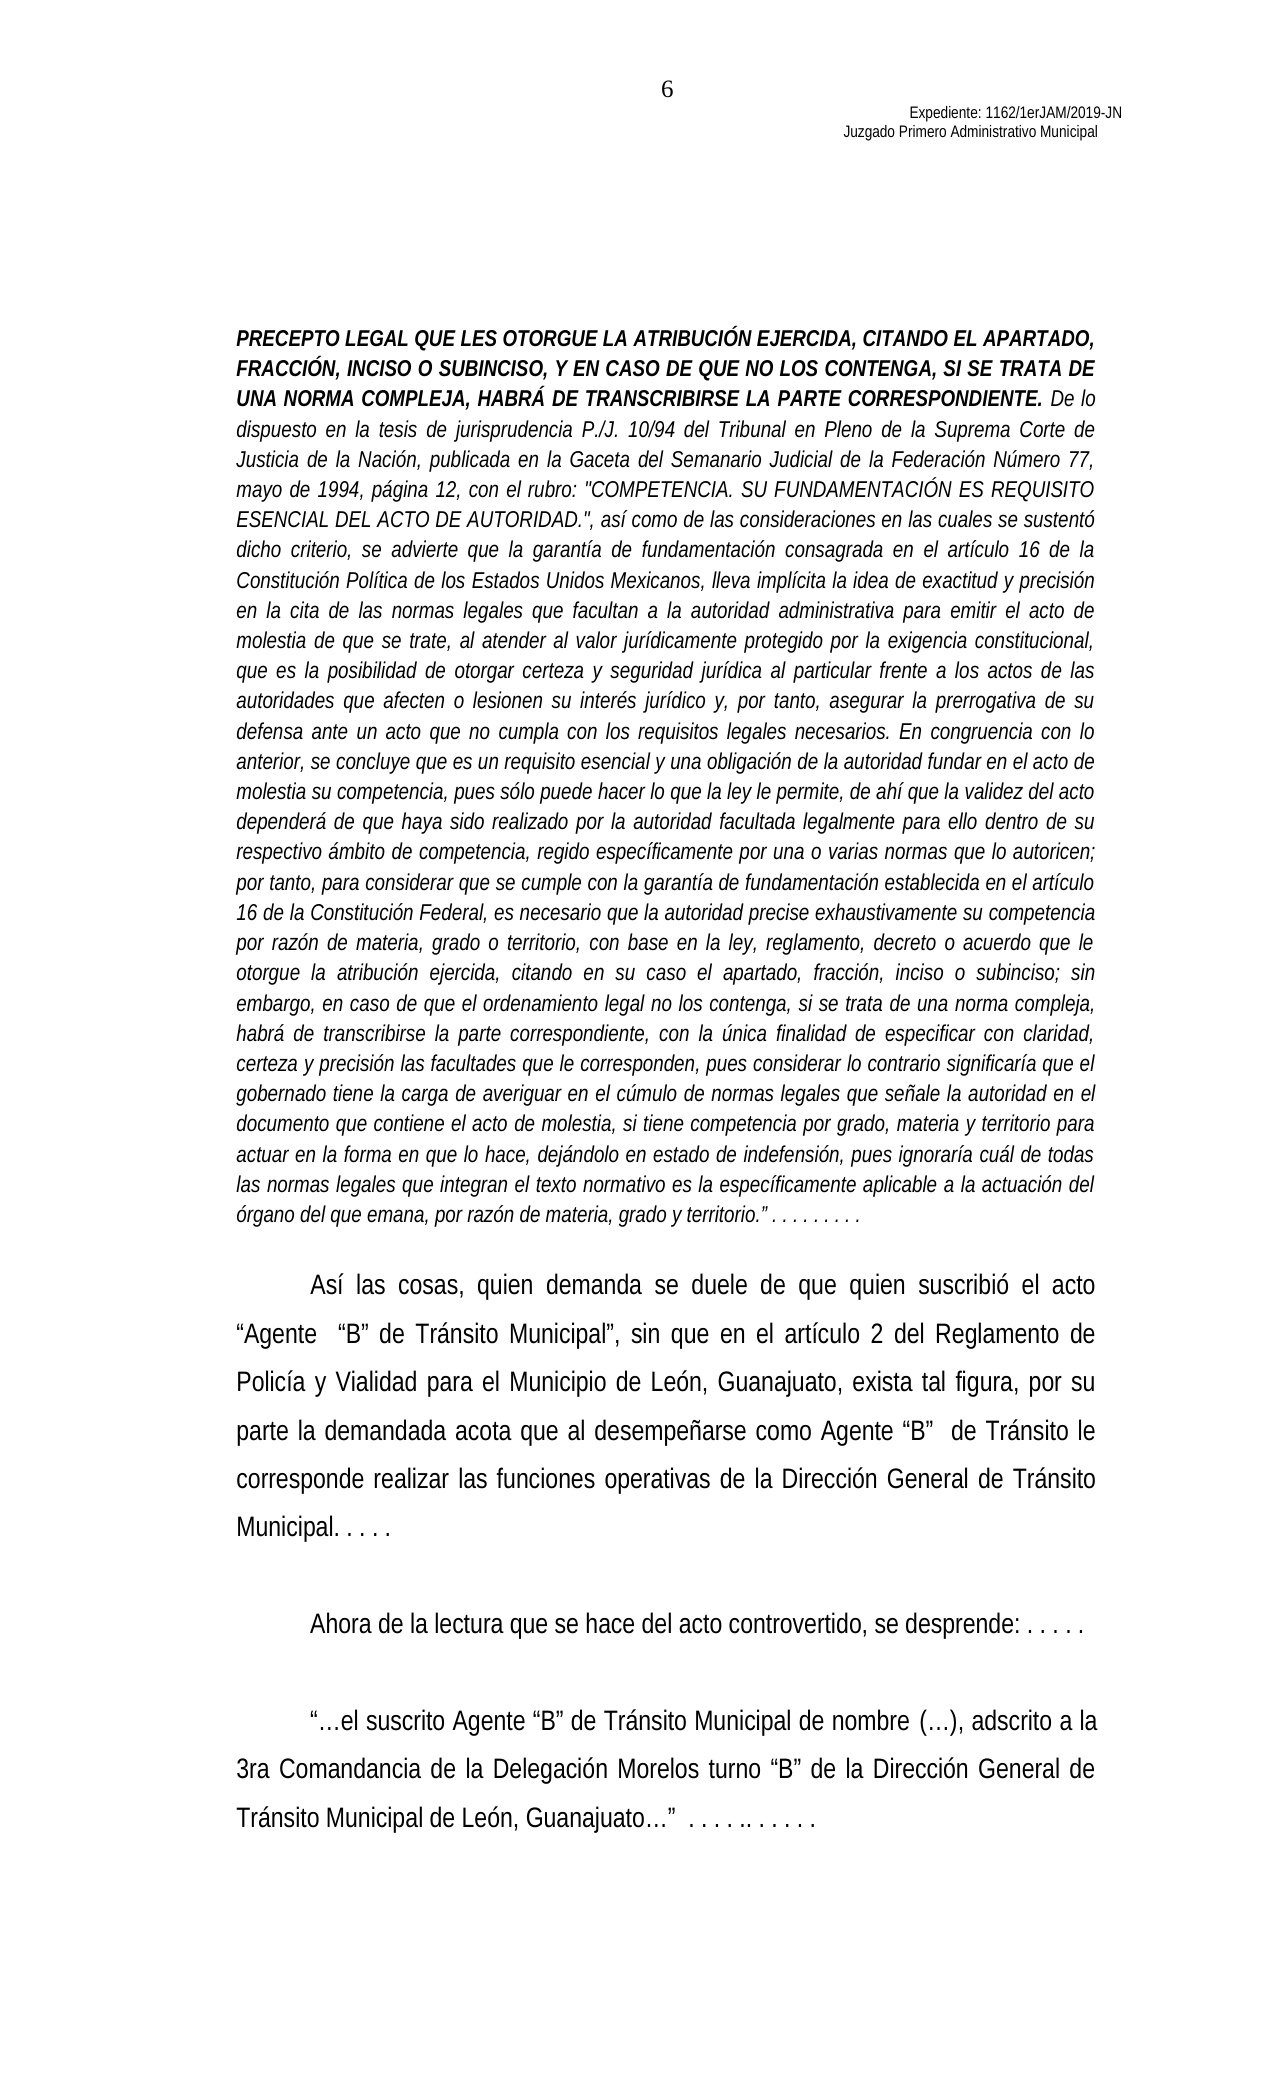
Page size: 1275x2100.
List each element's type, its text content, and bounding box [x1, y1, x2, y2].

text Así las cosas, quien demanda se duele de que quien suscribió el acto “Agente “B” de Tránsito Municipal”, sin que en el artículo 2 del Reglamento de Policía y Vialidad para el Municipio de León, Guanajuato, exista tal figura, por su parte la demandada acota que al desempeñarse como Agente “B” de Tránsito le corresponde realizar las funciones operativas de la Dirección General de Tránsito Municipal. . . . . [236, 1268, 1098, 1543]
text Ahora de la lectura que se hace del acto controvertido, se desprende: . . . . . [236, 1607, 1098, 1639]
text “…el suscrito Agente “B” de Tránsito Municipal de nombre (…), adscrito a la 3ra Comandancia de la Delegación Morelos turno “B” de la Dirección General de Tránsito Municipal de León, Guanajuato…” . . . . .. . . . . . [236, 1704, 1098, 1833]
